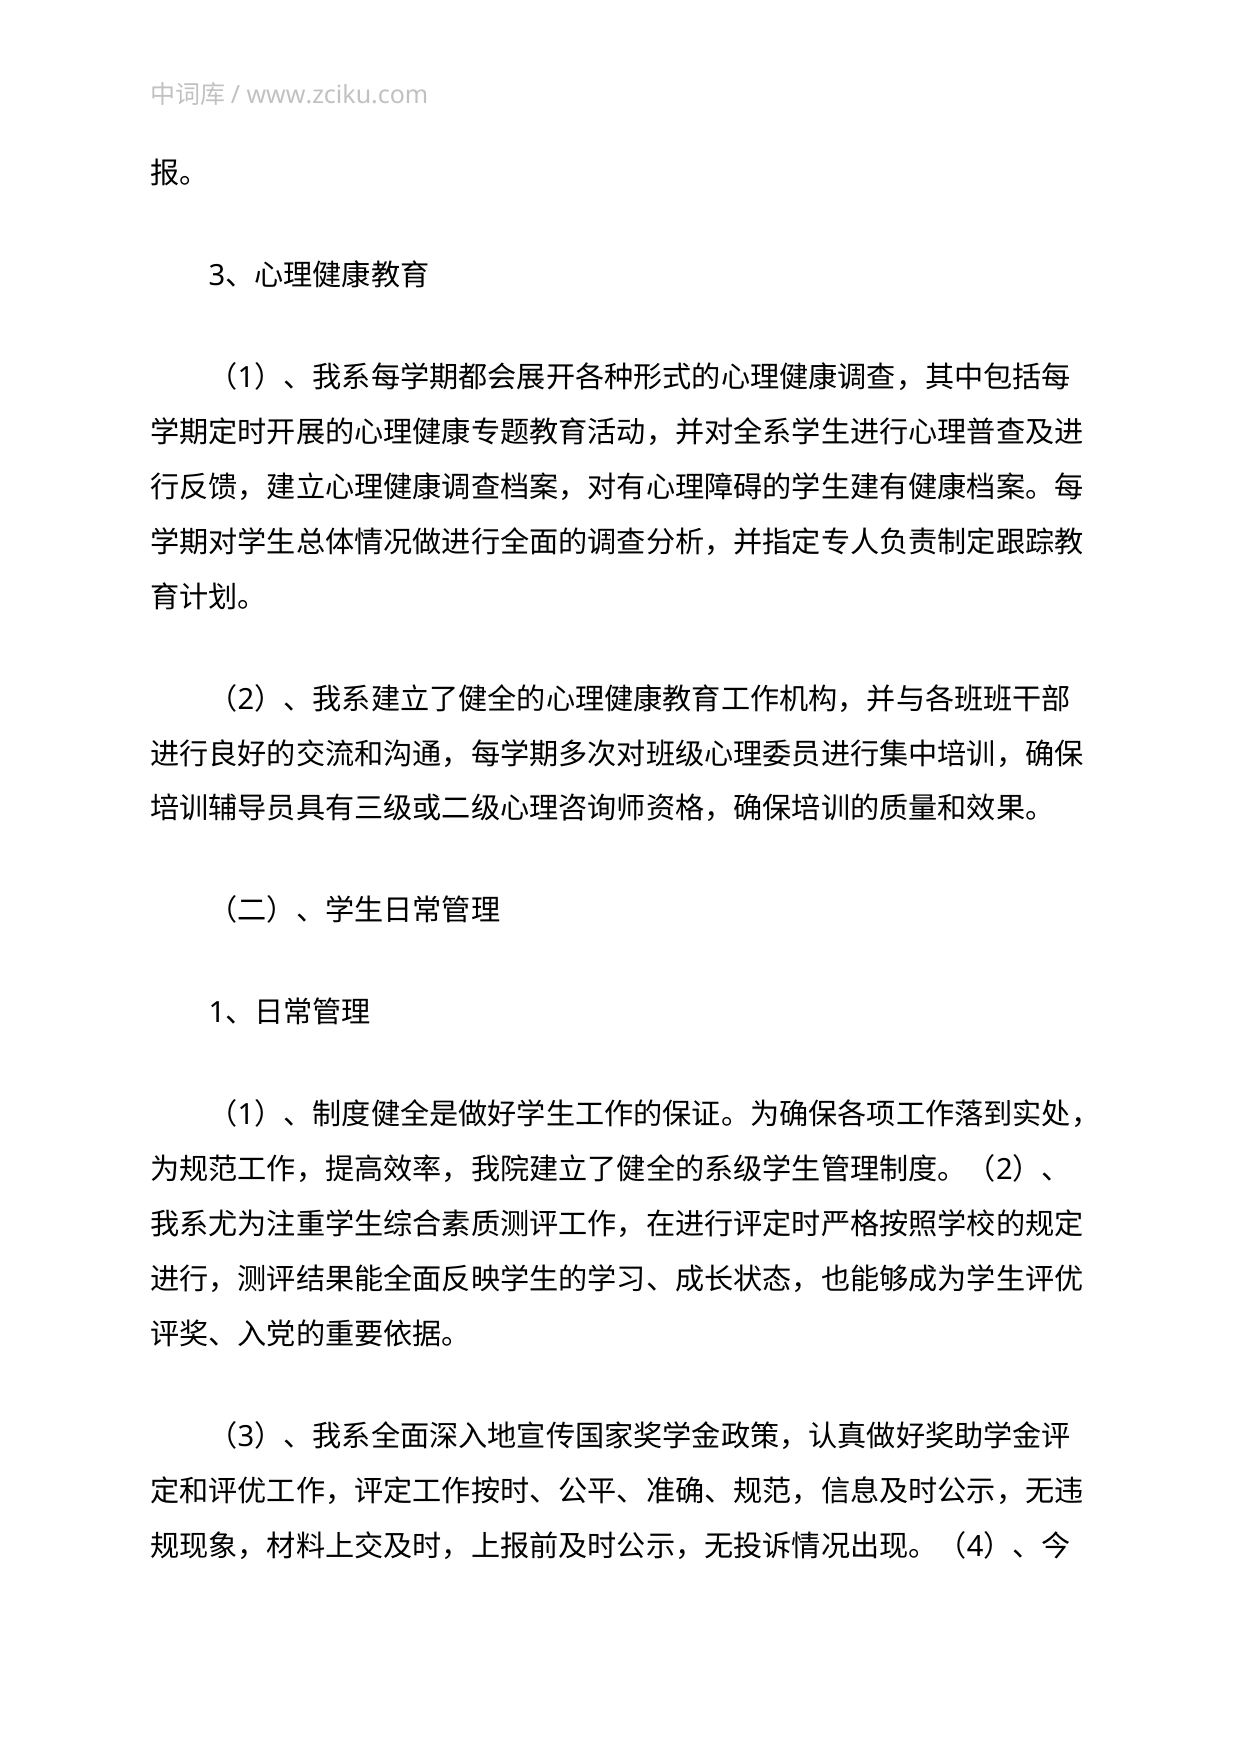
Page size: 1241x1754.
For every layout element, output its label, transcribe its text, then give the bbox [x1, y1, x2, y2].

text （1）、我系每学期都会展开各种形式的心理健康调查，其中包括每学期定时开展的心理健康专题教育活动，并对全系学生进行心理普查及进行反馈，建立心理健康调查档案，对有心理障碍的学生建有健康档案。每学期对学生总体情况做进行全面的调查分析，并指定专人负责制定跟踪教育计划。 [150, 354, 1090, 616]
text （1）、制度健全是做好学生工作的保证。为确保各项工作落到实处，为规范工作，提高效率，我院建立了健全的系级学生管理制度。（2）、我系尤为注重学生综合素质测评工作，在进行评定时严格按照学校的规定进行，测评结果能全面反映学生的学习、成长状态，也能够成为学生评优评奖、入党的重要依据。 [150, 1091, 1090, 1353]
text （二）、学生日常管理 [150, 887, 1090, 929]
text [150, 1412, 1090, 1564]
text （2）、我系建立了健全的心理健康教育工作机构，并与各班班干部进行良好的交流和沟通，每学期多次对班级心理委员进行集中培训，确保培训辅导员具有三级或二级心理咨询师资格，确保培训的质量和效果。 [150, 675, 1090, 827]
text 1、日常管理 [150, 989, 1090, 1031]
text 3、心理健康教育 [150, 252, 1090, 294]
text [150, 150, 1090, 192]
